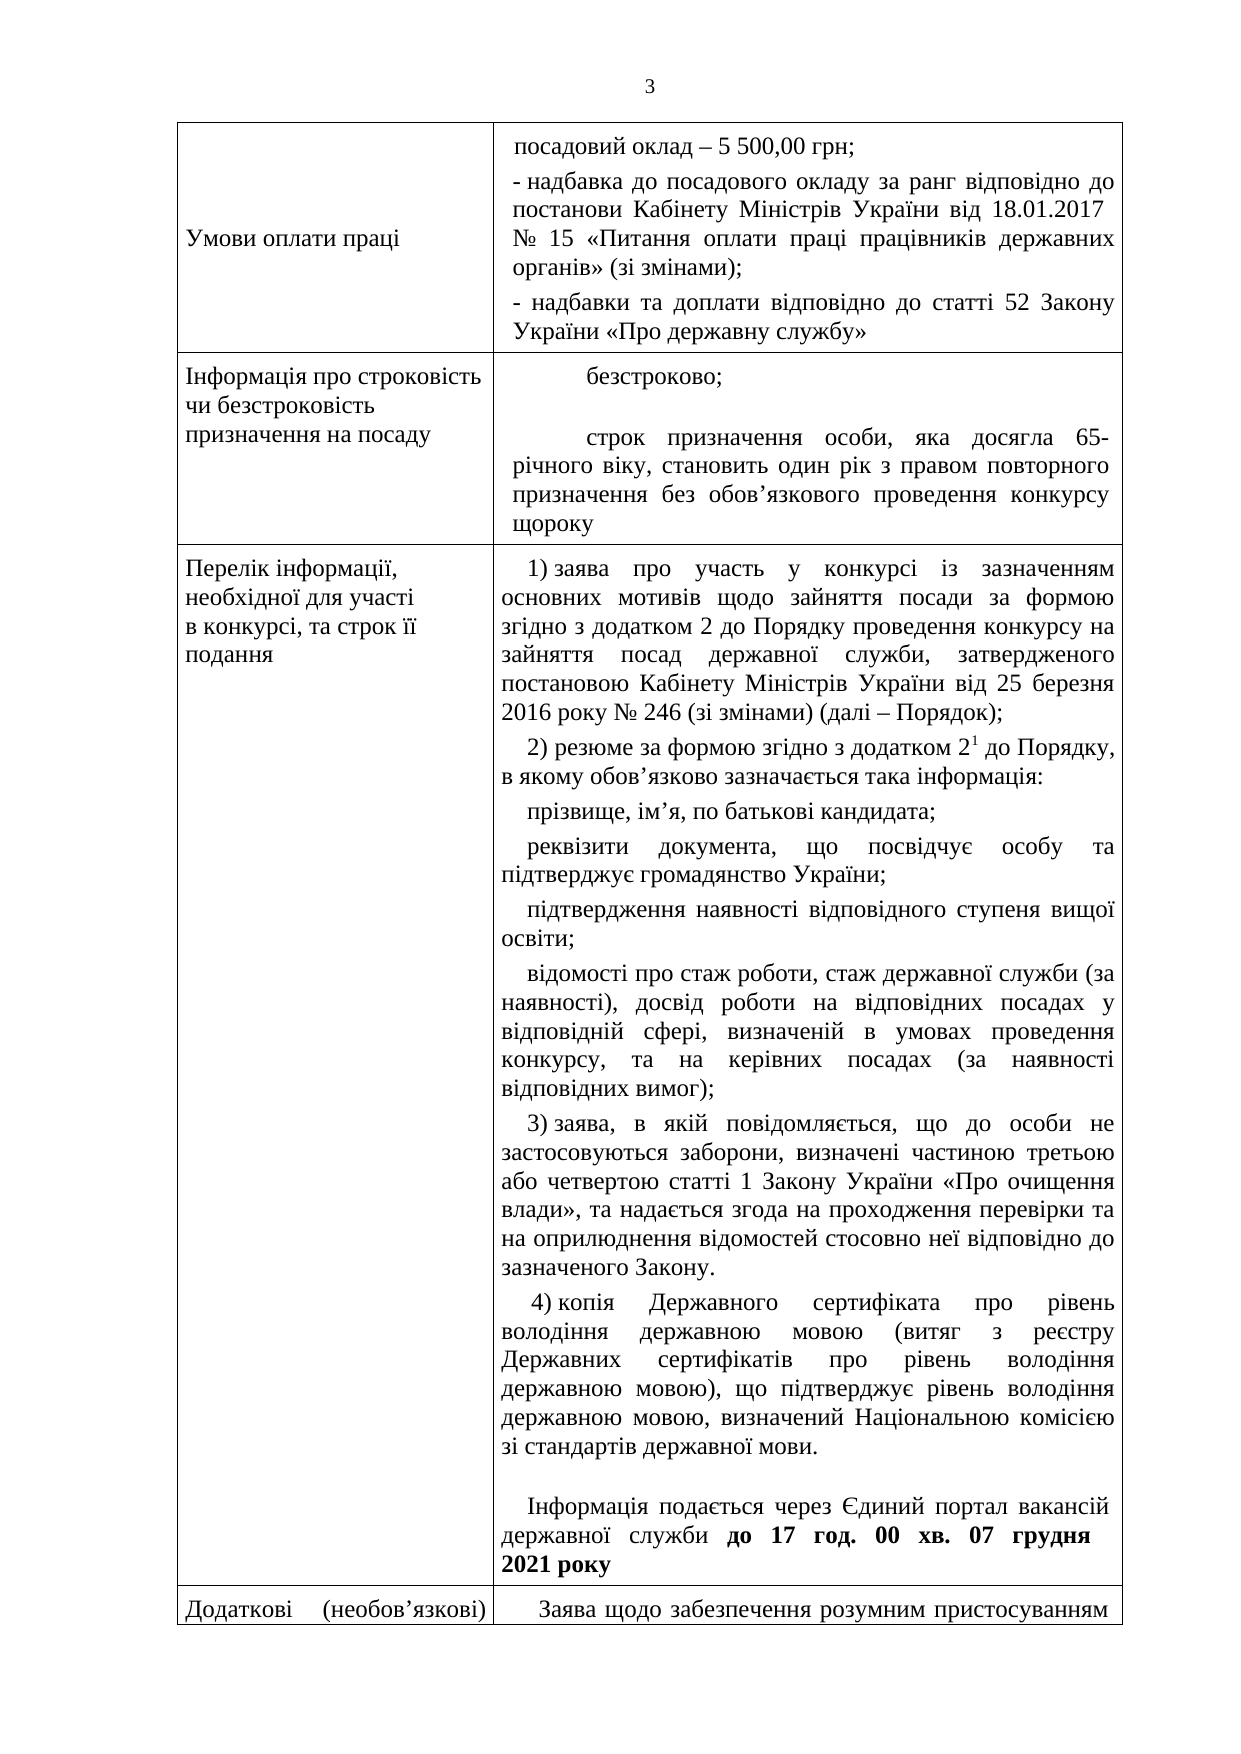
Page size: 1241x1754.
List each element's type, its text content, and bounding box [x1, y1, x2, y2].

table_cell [494, 1586, 1122, 1624]
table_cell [178, 1586, 493, 1624]
table_cell 1) заява про участь у конкурсі із зазначенням основних мотивів щодо зайняття посади за формою згідно з додатком 2 до Порядку проведення конкурсу на зайняття посад державної служби, затвердженого постановою Кабінету Міністрів України від 25 березня 2016 року № 246 (зі змінами) (далі – Порядок); 2) резюме за формою згідно з додатком 21 до Порядку, в якому обов’язково зазначається така інформація: прізвище, ім’я, по батькові кандидата; реквізити документа, що посвідчує особу та підтверджує громадянство України; підтвердження наявності відповідного ступеня вищої освіти; відомості про стаж роботи, стаж державної служби (за наявності), досвід роботи на відповідних посадах у відповідній сфері, визначеній в умовах проведення конкурсу, та на керівних посадах (за наявності відповідних вимог); 3) заява, в якій повідомляється, що до особи не застосовуються заборони, визначені частиною третьою або четвертою статті 1 Закону України «Про очищення влади», та надається згода на проходження перевірки та на оприлюднення відомостей стосовно неї відповідно до зазначеного Закону. 4) копія Державного сертифіката про рівень володіння державною мовою (витяг з реєстру Державних сертифікатів про рівень володіння державною мовою), що підтверджує рівень володіння державною мовою, визначений Національною комісією зі стандартів державної мови. Інформація подається через Єдиний портал вакансій державної служби до 17 год. 00 хв. 07 грудня 2021 року [494, 545, 1122, 1585]
table_cell Інформація про строковість чи безстроковість призначення на посаду [178, 353, 493, 544]
table_cell Перелік інформації, необхідної для участі в конкурсі, та строк її подання [178, 545, 493, 1585]
table_cell Умови оплати праці [178, 123, 493, 352]
table_cell посадовий оклад – 5 500,00 грн; - надбавка до посадового окладу за ранг відповідно до постанови Кабінету Міністрів України від 18.01.2017 № 15 «Питання оплати праці працівників державних органів» (зі змінами); - надбавки та доплати відповідно до статті 52 Закону України «Про державну службу» [494, 123, 1122, 352]
table_cell безстроково; строк призначення особи, яка досягла 65-річного віку, становить один рік з правом повторного призначення без обов’язкового проведення конкурсу щороку [494, 353, 1122, 544]
